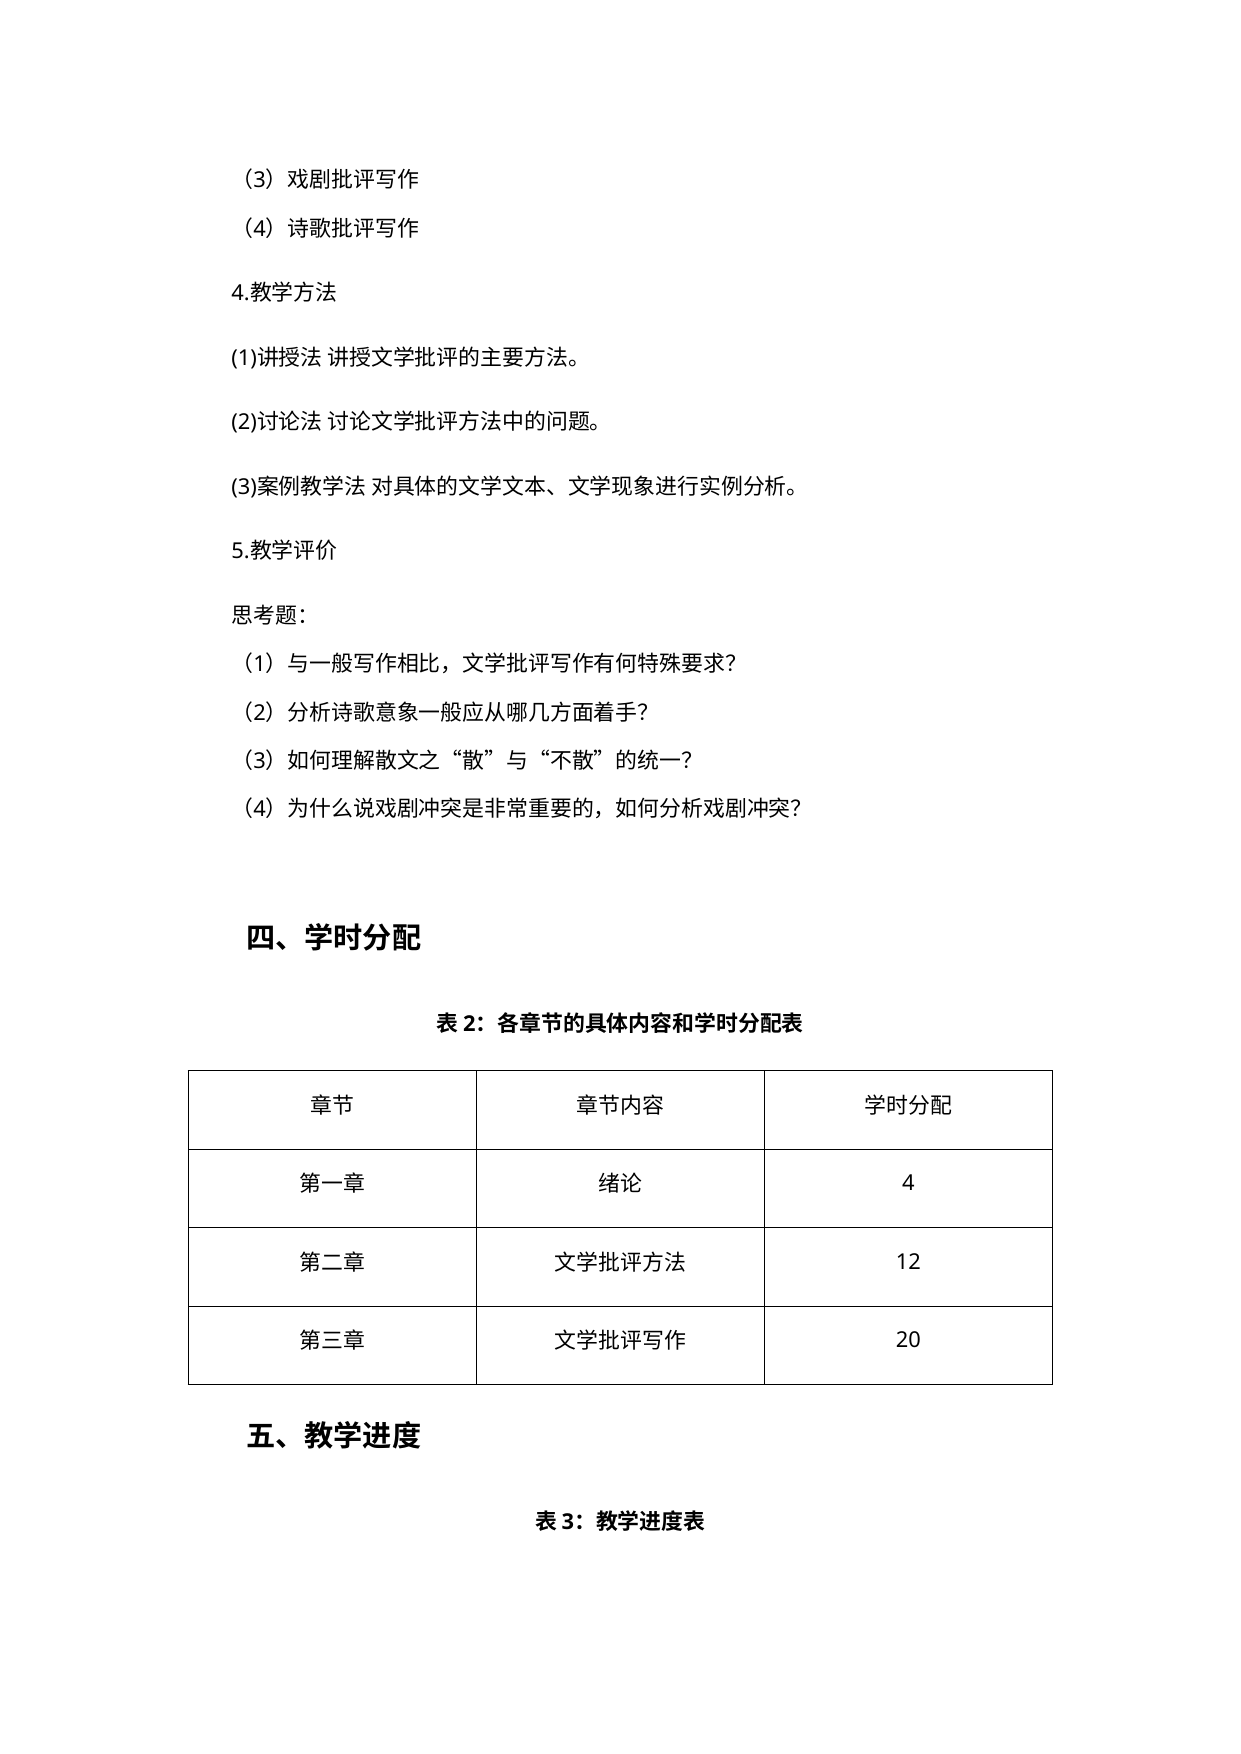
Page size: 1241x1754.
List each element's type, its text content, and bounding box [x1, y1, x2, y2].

text 思考题： [187, 598, 1053, 630]
text 4.教学方法 [187, 275, 1053, 307]
text （4）诗歌批评写作 [187, 210, 1053, 243]
text 表3：教学进度表 [187, 1504, 1053, 1536]
table_cell 20 [765, 1307, 1052, 1384]
text (3)案例教学法 对具体的文学文本、文学现象进行实例分析。 [187, 469, 1053, 501]
text （4）为什么说戏剧冲突是非常重要的，如何分析戏剧冲突？ [187, 791, 1053, 824]
table_header 章节内容 [477, 1071, 764, 1149]
text （1）与一般写作相比，文学批评写作有何特殊要求？ [187, 646, 1053, 679]
table_cell 第一章 [189, 1150, 476, 1227]
text （3）如何理解散文之“散”与“不散”的统一？ [187, 743, 1053, 775]
text 5.教学评价 [187, 533, 1053, 566]
table_cell 文学批评写作 [477, 1307, 764, 1384]
table_cell 第二章 [189, 1228, 476, 1306]
table_cell 4 [765, 1150, 1052, 1227]
table_cell 第三章 [189, 1307, 476, 1384]
text （3）戏剧批评写作 [187, 162, 1053, 194]
text 四、学时分配 [187, 903, 1053, 968]
table_cell 文学批评方法 [477, 1228, 764, 1306]
table_cell 12 [765, 1228, 1052, 1306]
table_cell 绪论 [477, 1150, 764, 1227]
text 五、教学进度 [187, 1402, 1053, 1467]
table_header 章节 [189, 1071, 476, 1149]
text (1)讲授法 讲授文学批评的主要方法。 [187, 339, 1053, 372]
table_header 学时分配 [765, 1071, 1052, 1149]
text 表2：各章节的具体内容和学时分配表 [187, 1006, 1053, 1038]
text (2)讨论法 讨论文学批评方法中的问题。 [187, 404, 1053, 437]
text （2）分析诗歌意象一般应从哪几方面着手？ [187, 694, 1053, 727]
